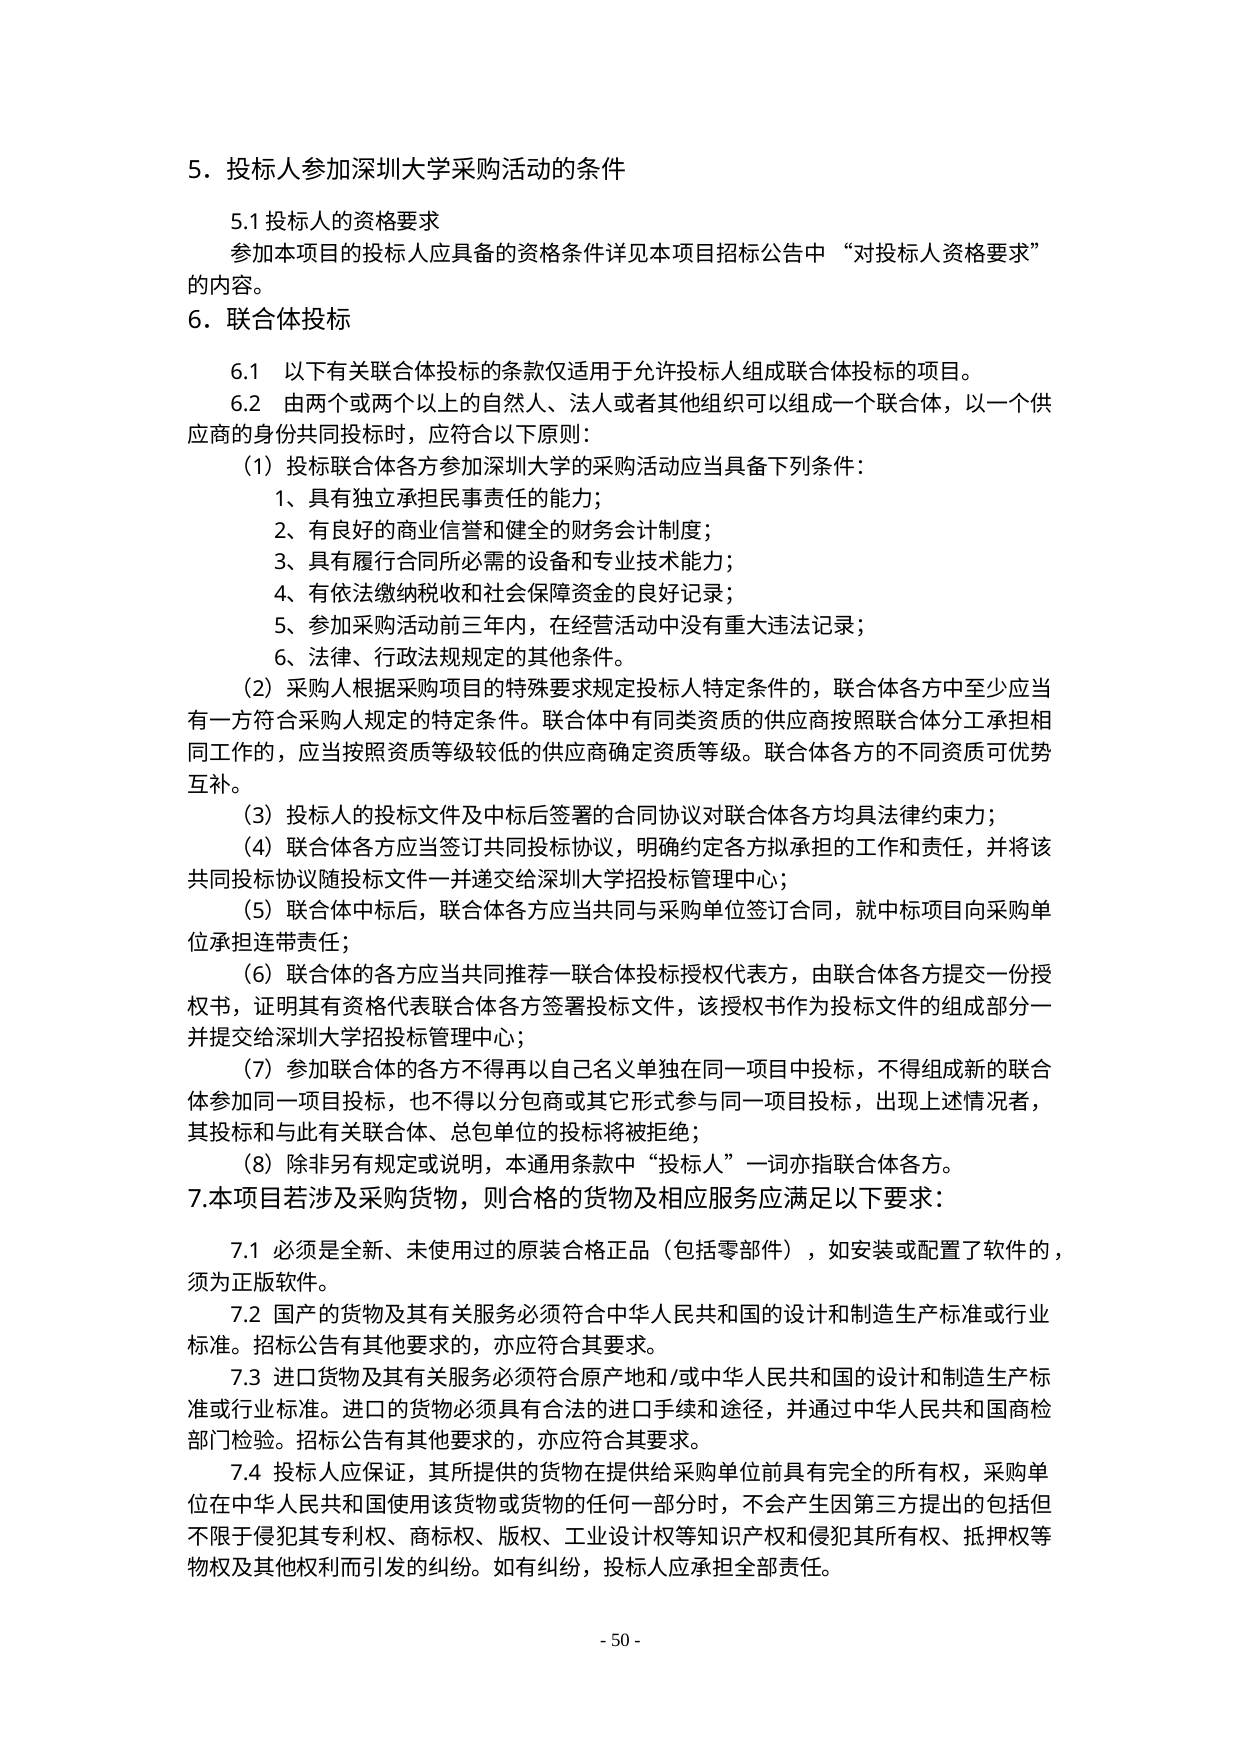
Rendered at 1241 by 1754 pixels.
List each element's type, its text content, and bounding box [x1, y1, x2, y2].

text （2）采购人根据采购项目的特殊要求规定投标人特定条件的，联合体各方中至少应当有一方符合采购人规定的特定条件。联合体中有同类资质的供应商按照联合体分工承担相同工作的，应当按照资质等级较低的供应商确定资质等级。联合体各方的不同资质可优势互补。 [187, 671, 1053, 798]
text 3、具有履行合同所必需的设备和专业技术能力； [231, 544, 1053, 576]
text 7.1 必须是全新、未使用过的原装合格正品（包括零部件），如安装或配置了软件的，须为正版软件。 [187, 1233, 1053, 1297]
text （1）投标联合体各方参加深圳大学的采购活动应当具备下列条件： [187, 449, 1053, 481]
text 7.本项目若涉及采购货物，则合格的货物及相应服务应满足以下要求： [187, 1179, 1053, 1215]
text （6）联合体的各方应当共同推荐一联合体投标授权代表方，由联合体各方提交一份授权书，证明其有资格代表联合体各方签署投标文件，该授权书作为投标文件的组成部分一并提交给深圳大学招投标管理中心； [187, 957, 1053, 1052]
text 1、具有独立承担民事责任的能力； [231, 481, 1053, 513]
text 6、法律、行政法规规定的其他条件。 [231, 640, 1053, 671]
text 2、有良好的商业信誉和健全的财务会计制度； [231, 513, 1053, 544]
text 6.2 由两个或两个以上的自然人、法人或者其他组织可以组成一个联合体，以一个供应商的身份共同投标时，应符合以下原则： [187, 386, 1053, 449]
text 参加本项目的投标人应具备的资格条件详见本项目招标公告中 “对投标人资格要求”的内容。 [187, 236, 1053, 299]
text 4、有依法缴纳税收和社会保障资金的良好记录； [231, 576, 1053, 608]
text 6．联合体投标 [187, 299, 1053, 336]
text 5.1投标人的资格要求 [187, 204, 1053, 236]
text （3）投标人的投标文件及中标后签署的合同协议对联合体各方均具法律约束力； [187, 798, 1053, 830]
text 5．投标人参加深圳大学采购活动的条件 [187, 150, 1053, 186]
text （7）参加联合体的各方不得再以自己名义单独在同一项目中投标，不得组成新的联合体参加同一项目投标，也不得以分包商或其它形式参与同一项目投标，出现上述情况者，其投标和与此有关联合体、总包单位的投标将被拒绝； [187, 1052, 1053, 1147]
text 5、参加采购活动前三年内，在经营活动中没有重大违法记录； [231, 608, 1053, 640]
text 6.1 以下有关联合体投标的条款仅适用于允许投标人组成联合体投标的项目。 [187, 354, 1053, 386]
text 7.3 进口货物及其有关服务必须符合原产地和/或中华人民共和国的设计和制造生产标准或行业标准。进口的货物必须具有合法的进口手续和途径，并通过中华人民共和国商检部门检验。招标公告有其他要求的，亦应符合其要求。 [187, 1360, 1053, 1455]
text （8）除非另有规定或说明，本通用条款中“投标人”一词亦指联合体各方。 [187, 1147, 1053, 1179]
text 7.2 国产的货物及其有关服务必须符合中华人民共和国的设计和制造生产标准或行业标准。招标公告有其他要求的，亦应符合其要求。 [187, 1297, 1053, 1360]
text 7.4 投标人应保证，其所提供的货物在提供给采购单位前具有完全的所有权，采购单位在中华人民共和国使用该货物或货物的任何一部分时，不会产生因第三方提出的包括但不限于侵犯其专利权、商标权、版权、工业设计权等知识产权和侵犯其所有权、抵押权等物权及其他权利而引发的纠纷。如有纠纷，投标人应承担全部责任。 [187, 1455, 1053, 1582]
text （4）联合体各方应当签订共同投标协议，明确约定各方拟承担的工作和责任，并将该共同投标协议随投标文件一并递交给深圳大学招投标管理中心； [187, 830, 1053, 893]
text （5）联合体中标后，联合体各方应当共同与采购单位签订合同，就中标项目向采购单位承担连带责任； [187, 893, 1053, 957]
